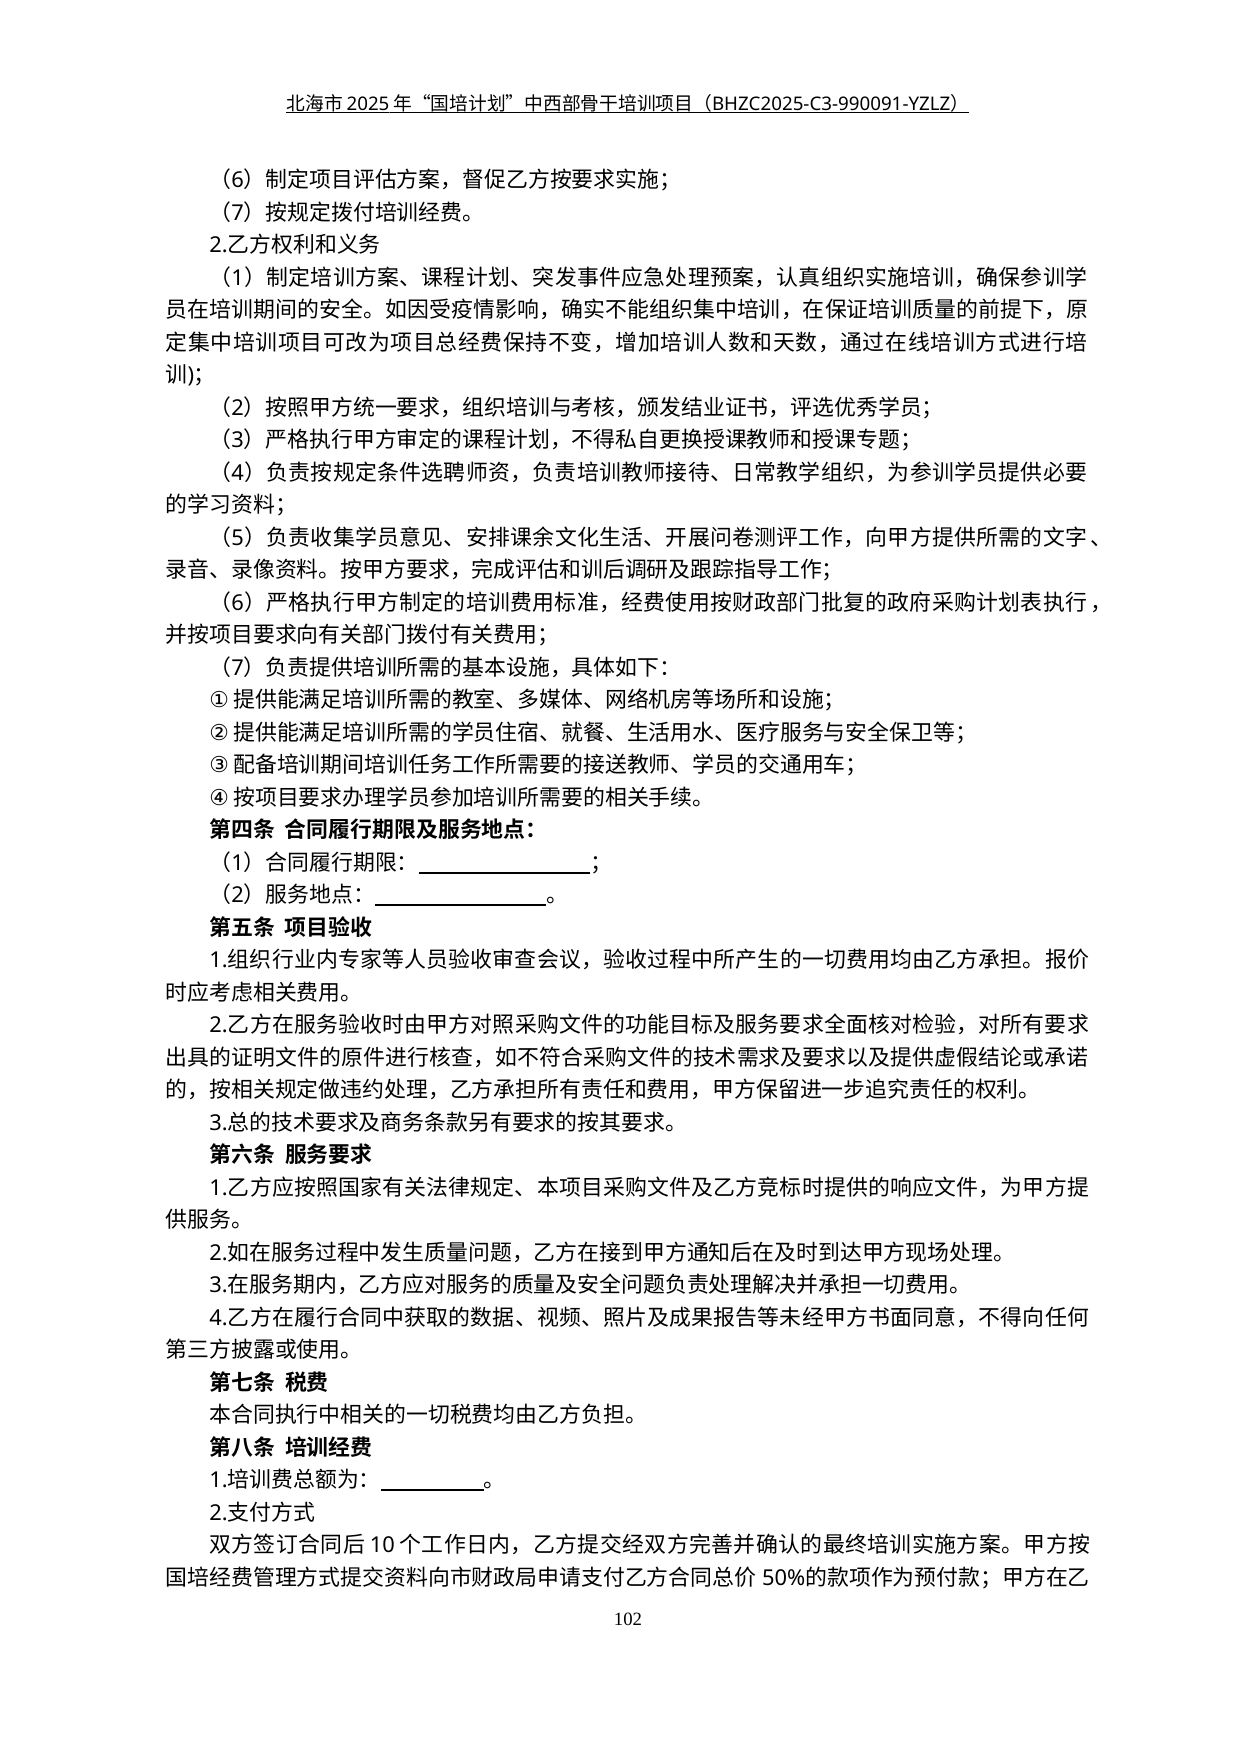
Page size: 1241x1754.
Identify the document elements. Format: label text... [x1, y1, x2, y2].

text （6）严格执行甲方制定的培训费用标准，经费使用按财政部门批复的政府采购计划表执行，并按项目要求向有关部门拨付有关费用； [165, 584, 1090, 649]
text （7）按规定拨付培训经费。 [165, 194, 1090, 227]
text （7）负责提供培训所需的基本设施，具体如下： [165, 649, 1090, 682]
text （4）负责按规定条件选聘师资，负责培训教师接待、日常教学组织，为参训学员提供必要的学习资料； [165, 454, 1090, 519]
text 第四条 合同履行期限及服务地点： [165, 812, 1090, 844]
text ③配备培训期间培训任务工作所需要的接送教师、学员的交通用车； [165, 747, 1090, 779]
text 2.乙方权利和义务 [165, 227, 1090, 259]
text 4.乙方在履行合同中获取的数据、视频、照片及成果报告等未经甲方书面同意，不得向任何第三方披露或使用。 [165, 1299, 1090, 1364]
text 第六条 服务要求 [165, 1137, 1090, 1169]
text （1）合同履行期限： ； [165, 844, 1090, 877]
text 1.乙方应按照国家有关法律规定、本项目采购文件及乙方竞标时提供的响应文件，为甲方提供服务。 [165, 1169, 1090, 1234]
text （2）服务地点： 。 [165, 877, 1090, 909]
text 1.组织行业内专家等人员验收审查会议，验收过程中所产生的一切费用均由乙方承担。报价时应考虑相关费用。 [165, 942, 1090, 1007]
text 3.在服务期内，乙方应对服务的质量及安全问题负责处理解决并承担一切费用。 [165, 1267, 1090, 1299]
text （6）制定项目评估方案，督促乙方按要求实施； [165, 162, 1090, 194]
text 3.总的技术要求及商务条款另有要求的按其要求。 [165, 1104, 1090, 1137]
text ④按项目要求办理学员参加培训所需要的相关手续。 [165, 779, 1090, 812]
text （2）按照甲方统一要求，组织培训与考核，颁发结业证书，评选优秀学员； [165, 389, 1090, 422]
text （5）负责收集学员意见、安排课余文化生活、开展问卷测评工作，向甲方提供所需的文字、录音、录像资料。按甲方要求，完成评估和训后调研及跟踪指导工作； [165, 519, 1090, 584]
text 第七条 税费 [165, 1364, 1090, 1397]
text 第八条 培训经费 [165, 1429, 1090, 1462]
text 1.培训费总额为： 。 [165, 1462, 1090, 1494]
text 2.支付方式 [165, 1494, 1090, 1527]
text （1）制定培训方案、课程计划、突发事件应急处理预案，认真组织实施培训，确保参训学员在培训期间的安全。如因受疫情影响，确实不能组织集中培训，在保证培训质量的前提下，原定集中培训项目可改为项目总经费保持不变，增加培训人数和天数，通过在线培训方式进行培训)； [165, 259, 1090, 389]
text ①提供能满足培训所需的教室、多媒体、网络机房等场所和设施； [165, 682, 1090, 714]
text 2.如在服务过程中发生质量问题，乙方在接到甲方通知后在及时到达甲方现场处理。 [165, 1234, 1090, 1267]
text ②提供能满足培训所需的学员住宿、就餐、生活用水、医疗服务与安全保卫等； [165, 714, 1090, 747]
text （3）严格执行甲方审定的课程计划，不得私自更换授课教师和授课专题； [165, 422, 1090, 454]
text 本合同执行中相关的一切税费均由乙方负担。 [165, 1397, 1090, 1429]
text 2.乙方在服务验收时由甲方对照采购文件的功能目标及服务要求全面核对检验，对所有要求出具的证明文件的原件进行核查，如不符合采购文件的技术需求及要求以及提供虚假结论或承诺的，按相关规定做违约处理，乙方承担所有责任和费用，甲方保留进一步追究责任的权利。 [165, 1007, 1090, 1104]
text 第五条 项目验收 [165, 909, 1090, 942]
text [165, 1527, 1090, 1592]
